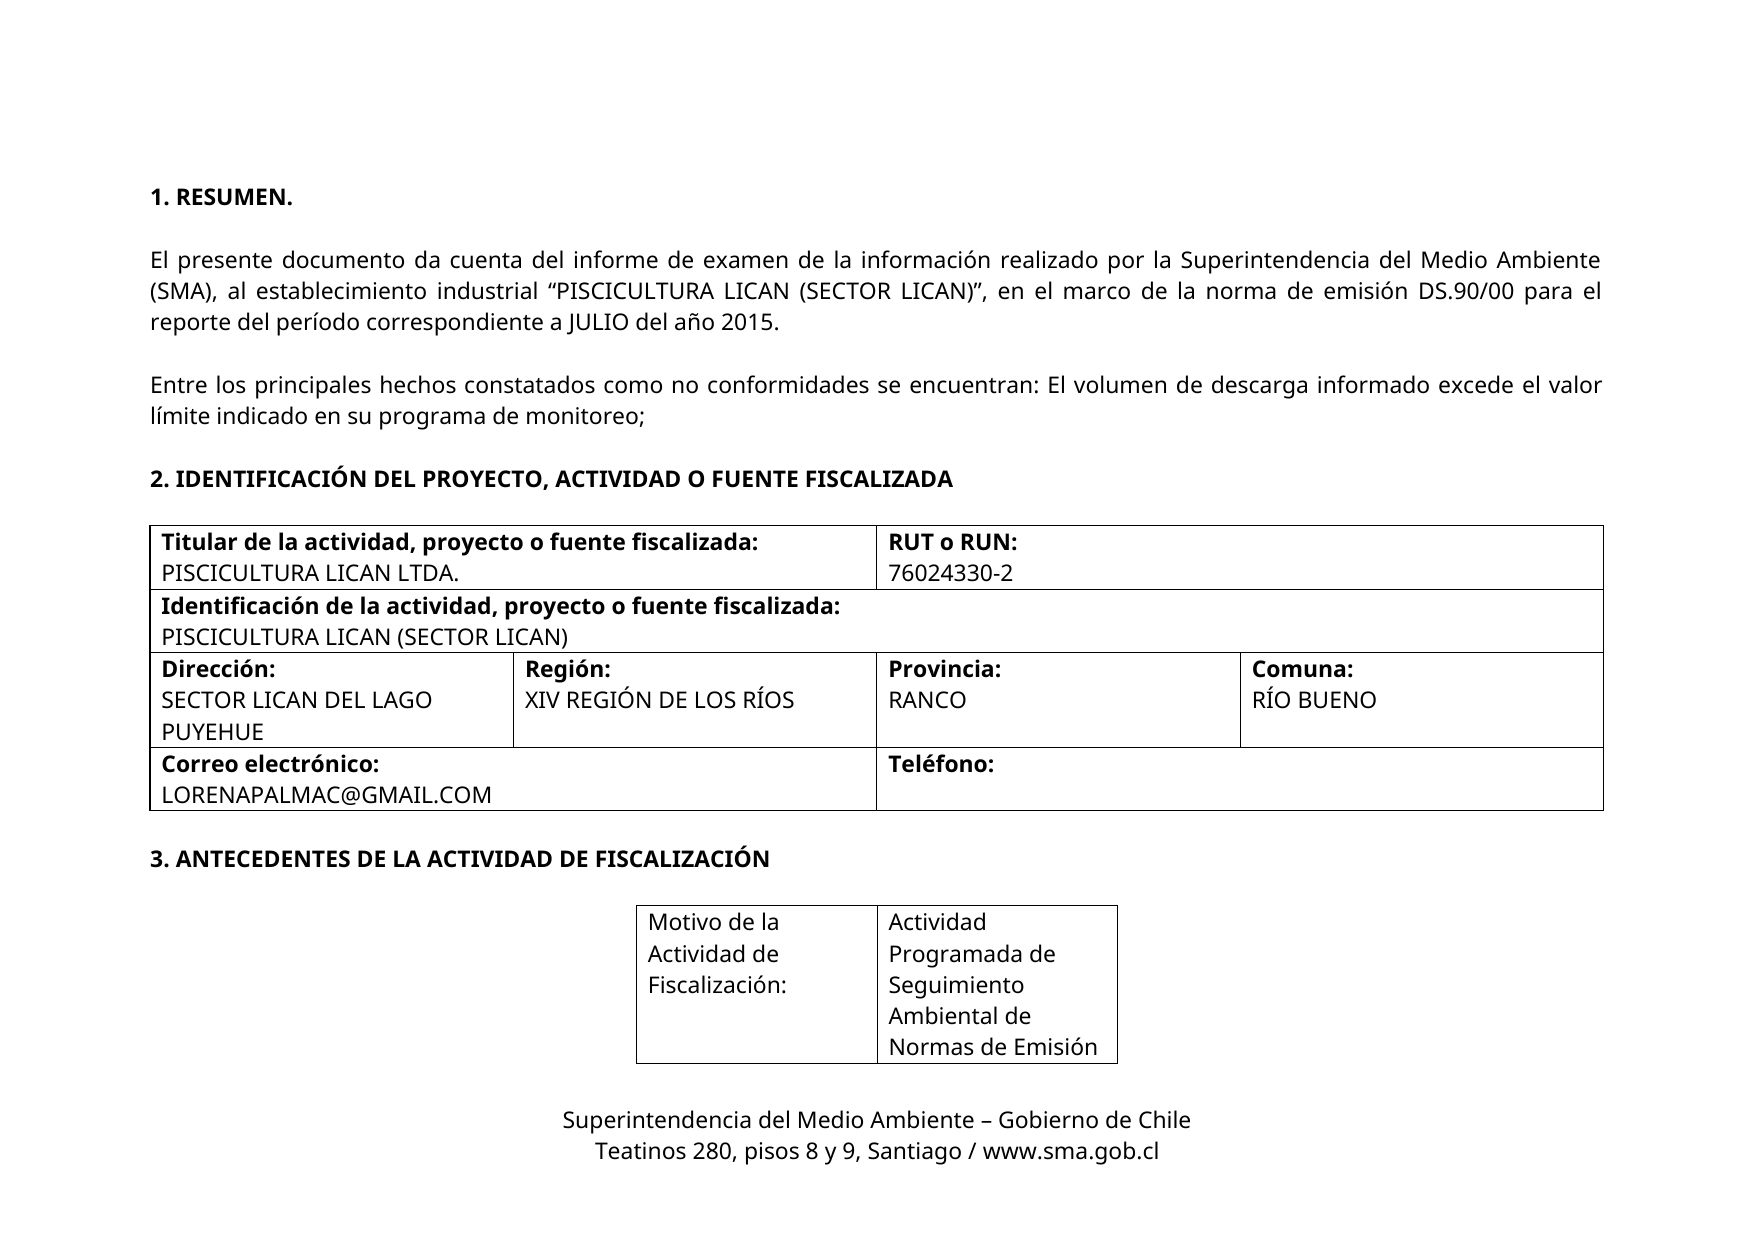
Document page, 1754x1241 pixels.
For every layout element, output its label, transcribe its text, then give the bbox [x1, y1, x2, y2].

table_cell Dirección: SECTOR LICAN DEL LAGO PUYEHUE [151, 653, 513, 747]
table_header Titular de la actividad, proyecto o fuente fiscalizada: PISCICULTURA LICAN LTDA. [151, 526, 876, 588]
table_cell Comuna: RÍO BUENO [1241, 653, 1603, 747]
table_cell Identificación de la actividad, proyecto o fuente fiscalizada: PISCICULTURA LICAN (SECTOR LICAN) [151, 590, 1603, 652]
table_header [878, 906, 1117, 1062]
text 3. ANTECEDENTES DE LA ACTIVIDAD DE FISCALIZACIÓN [150, 811, 1604, 874]
table_cell Teléfono: [877, 748, 1603, 810]
text 2. IDENTIFICACIÓN DEL PROYECTO, ACTIVIDAD O FUENTE FISCALIZADA [150, 431, 1604, 494]
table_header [637, 906, 877, 1062]
table_cell Correo electrónico: LORENAPALMAC@GMAIL.COM [151, 748, 876, 810]
table_cell Provincia: RANCO [877, 653, 1240, 747]
table_header RUT o RUN: 76024330-2 [877, 526, 1603, 588]
table_cell Región: XIV REGIÓN DE LOS RÍOS [514, 653, 876, 747]
text Entre los principales hechos constatados como no conformidades se encuentran: El volumen de descarga informado excede el valor límite indicado en su programa de monitoreo; [150, 337, 1604, 431]
text 1. RESUMEN. [150, 150, 1604, 212]
text El presente documento da cuenta del informe de examen de la información realizado por la Superintendencia del Medio Ambiente (SMA), al establecimiento industrial “PISCICULTURA LICAN (SECTOR LICAN)”, en el marco de la norma de emisión DS.90/00 para el reporte del período correspondiente a JULIO del año 2015. [150, 212, 1604, 337]
